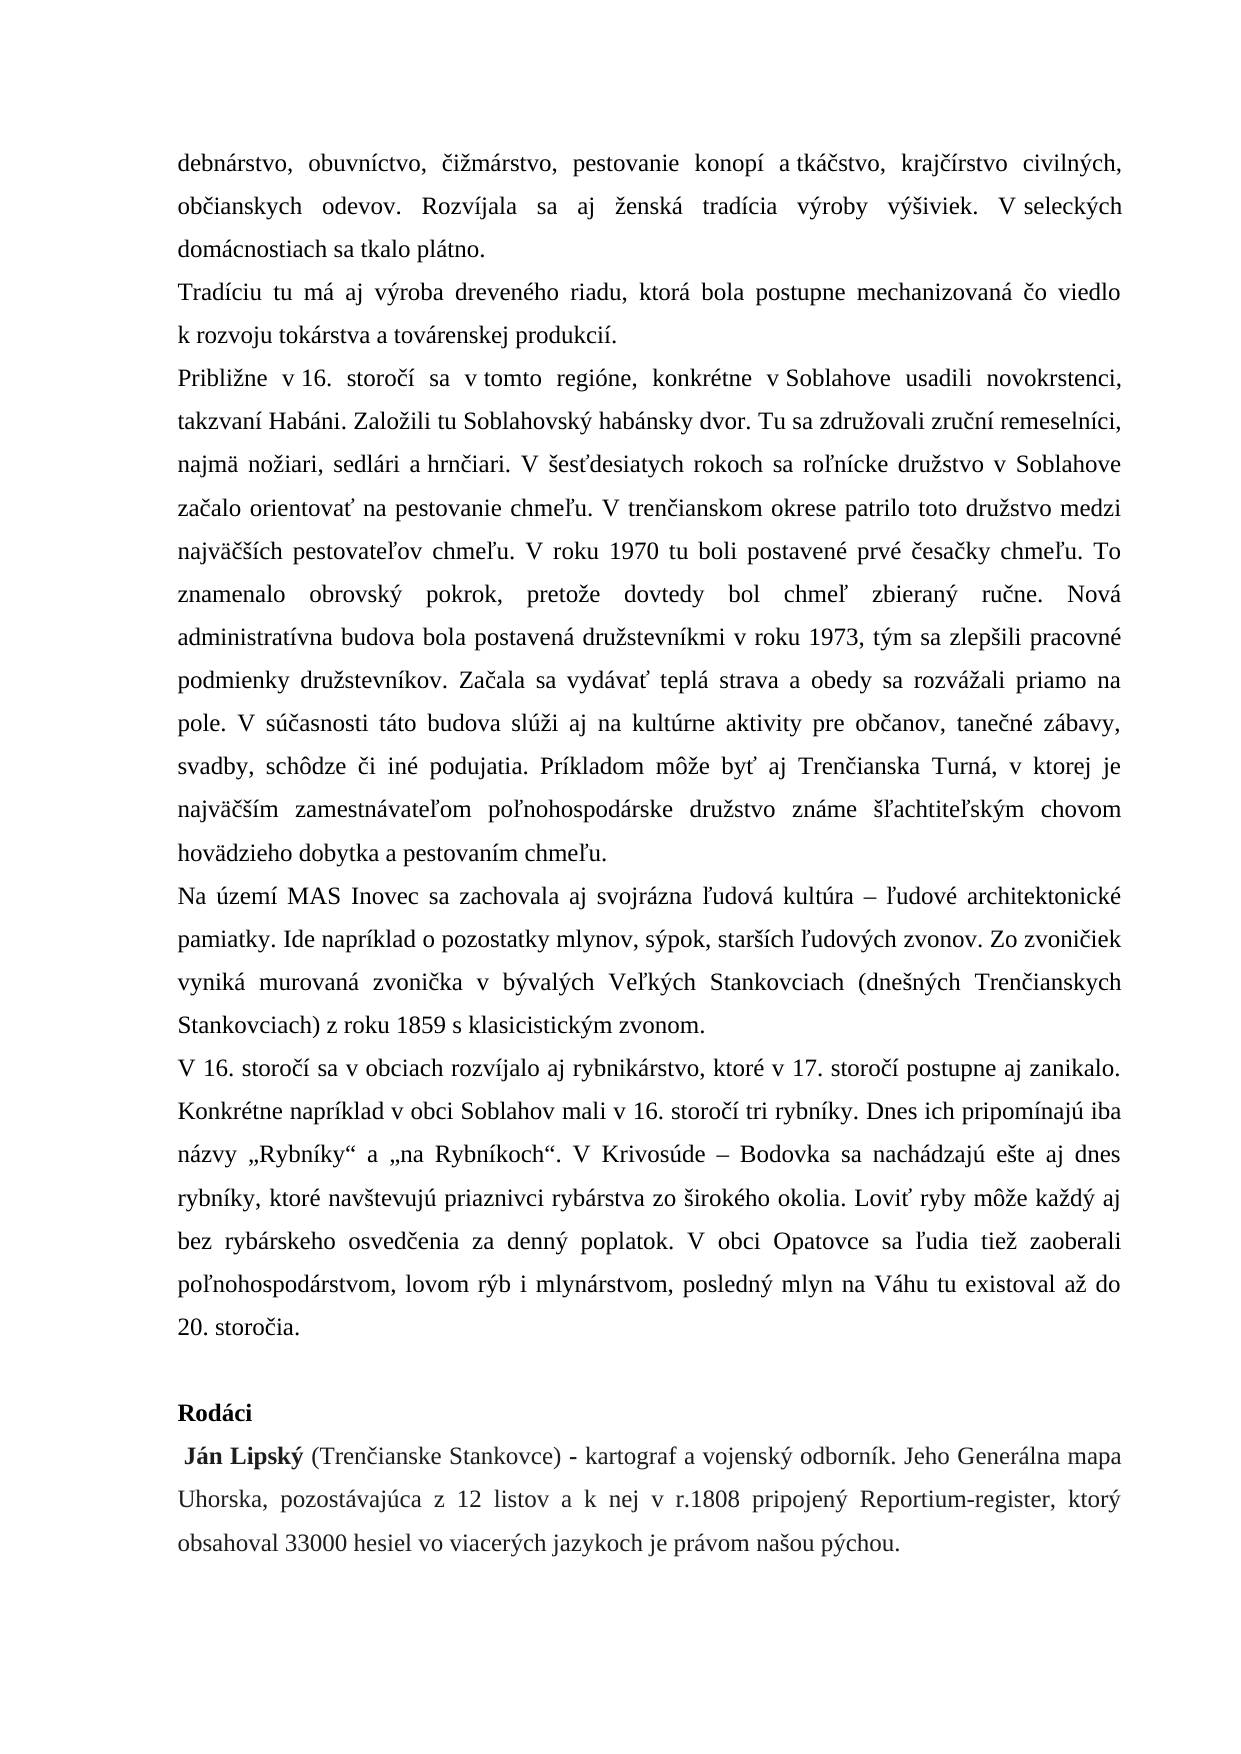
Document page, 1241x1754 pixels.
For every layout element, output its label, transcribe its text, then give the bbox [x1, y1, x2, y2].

text Tradíciu tu má aj výroba dreveného riadu, ktorá bola postupne mechanizovaná čo viedlo k rozvoju tokárstva a továrenskej produkcií. [177, 277, 1122, 349]
text V 16. storočí sa v obciach rozvíjalo aj rybnikárstvo, ktoré v 17. storočí postupne aj zanikalo. Konkrétne napríklad v obci Soblahov mali v 16. storočí tri rybníky. Dnes ich pripomínajú iba názvy „Rybníky“ a „na Rybníkoch“. V Krivosúde – Bodovka sa nachádzajú ešte aj dnes rybníky, ktoré navštevujú priaznivci rybárstva zo širokého okolia. Loviť ryby môže každý aj bez rybárskeho osvedčenia za denný poplatok. V obci Opatovce sa ľudia tiež zaoberali poľnohospodárstvom, lovom rýb i mlynárstvom, posledný mlyn na Váhu tu existoval až do 20. storočia. [177, 1053, 1122, 1341]
text Rodáci [177, 1398, 1122, 1427]
text Približne v 16. storočí sa v tomto regióne, konkrétne v Soblahove usadili novokrstenci, takzvaní Habáni. Založili tu Soblahovský habánsky dvor. Tu sa združovali zruční remeselníci, najmä nožiari, sedlári a hrnčiari. V šesťdesiatych rokoch sa roľnícke družstvo v Soblahove začalo orientovať na pestovanie chmeľu. V trenčianskom okrese patrilo toto družstvo medzi najväčších pestovateľov chmeľu. V roku 1970 tu boli postavené prvé česačky chmeľu. To znamenalo obrovský pokrok, pretože dovtedy bol chmeľ zbieraný ručne. Nová administratívna budova bola postavená družstevníkmi v roku 1973, tým sa zlepšili pracovné podmienky družstevníkov. Začala sa vydávať teplá strava a obedy sa rozvážali priamo na pole. V súčasnosti táto budova slúži aj na kultúrne aktivity pre občanov, tanečné zábavy, svadby, schôdze či iné podujatia. Príkladom môže byť aj Trenčianska Turná, v ktorej je najväčším zamestnávateľom poľnohospodárske družstvo známe šľachtiteľským chovom hovädzieho dobytka a pestovaním chmeľu. [177, 363, 1122, 866]
text Ján Lipský (Trenčianske Stankovce) - kartograf a vojenský odborník. Jeho Generálna mapa Uhorska, pozostávajúca z 12 listov a k nej v r.1808 pripojený Reportium-register, ktorý obsahoval 33000 hesiel vo viacerých jazykoch je právom našou pýchou. [177, 1513, 1122, 1556]
text Ján Lipský (Trenčianske Stankovce) - kartograf a vojenský odborník. Jeho Generálna mapa Uhorska, pozostávajúca z 12 listov a k nej v r.1808 pripojený Reportium-register, ktorý obsahoval 33000 hesiel vo viacerých jazykoch je právom našou pýchou. [177, 1441, 1122, 1485]
text Na území MAS Inovec sa zachovala aj svojrázna ľudová kultúra – ľudové architektonické pamiatky. Ide napríklad o pozostatky mlynov, sýpok, starších ľudových zvonov. Zo zvoničiek vyniká murovaná zvonička v bývalých Veľkých Stankovciach (dnešných Trenčianskych Stankovciach) z roku 1859 s klasicistickým zvonom. [177, 881, 1122, 1039]
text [177, 148, 1122, 263]
